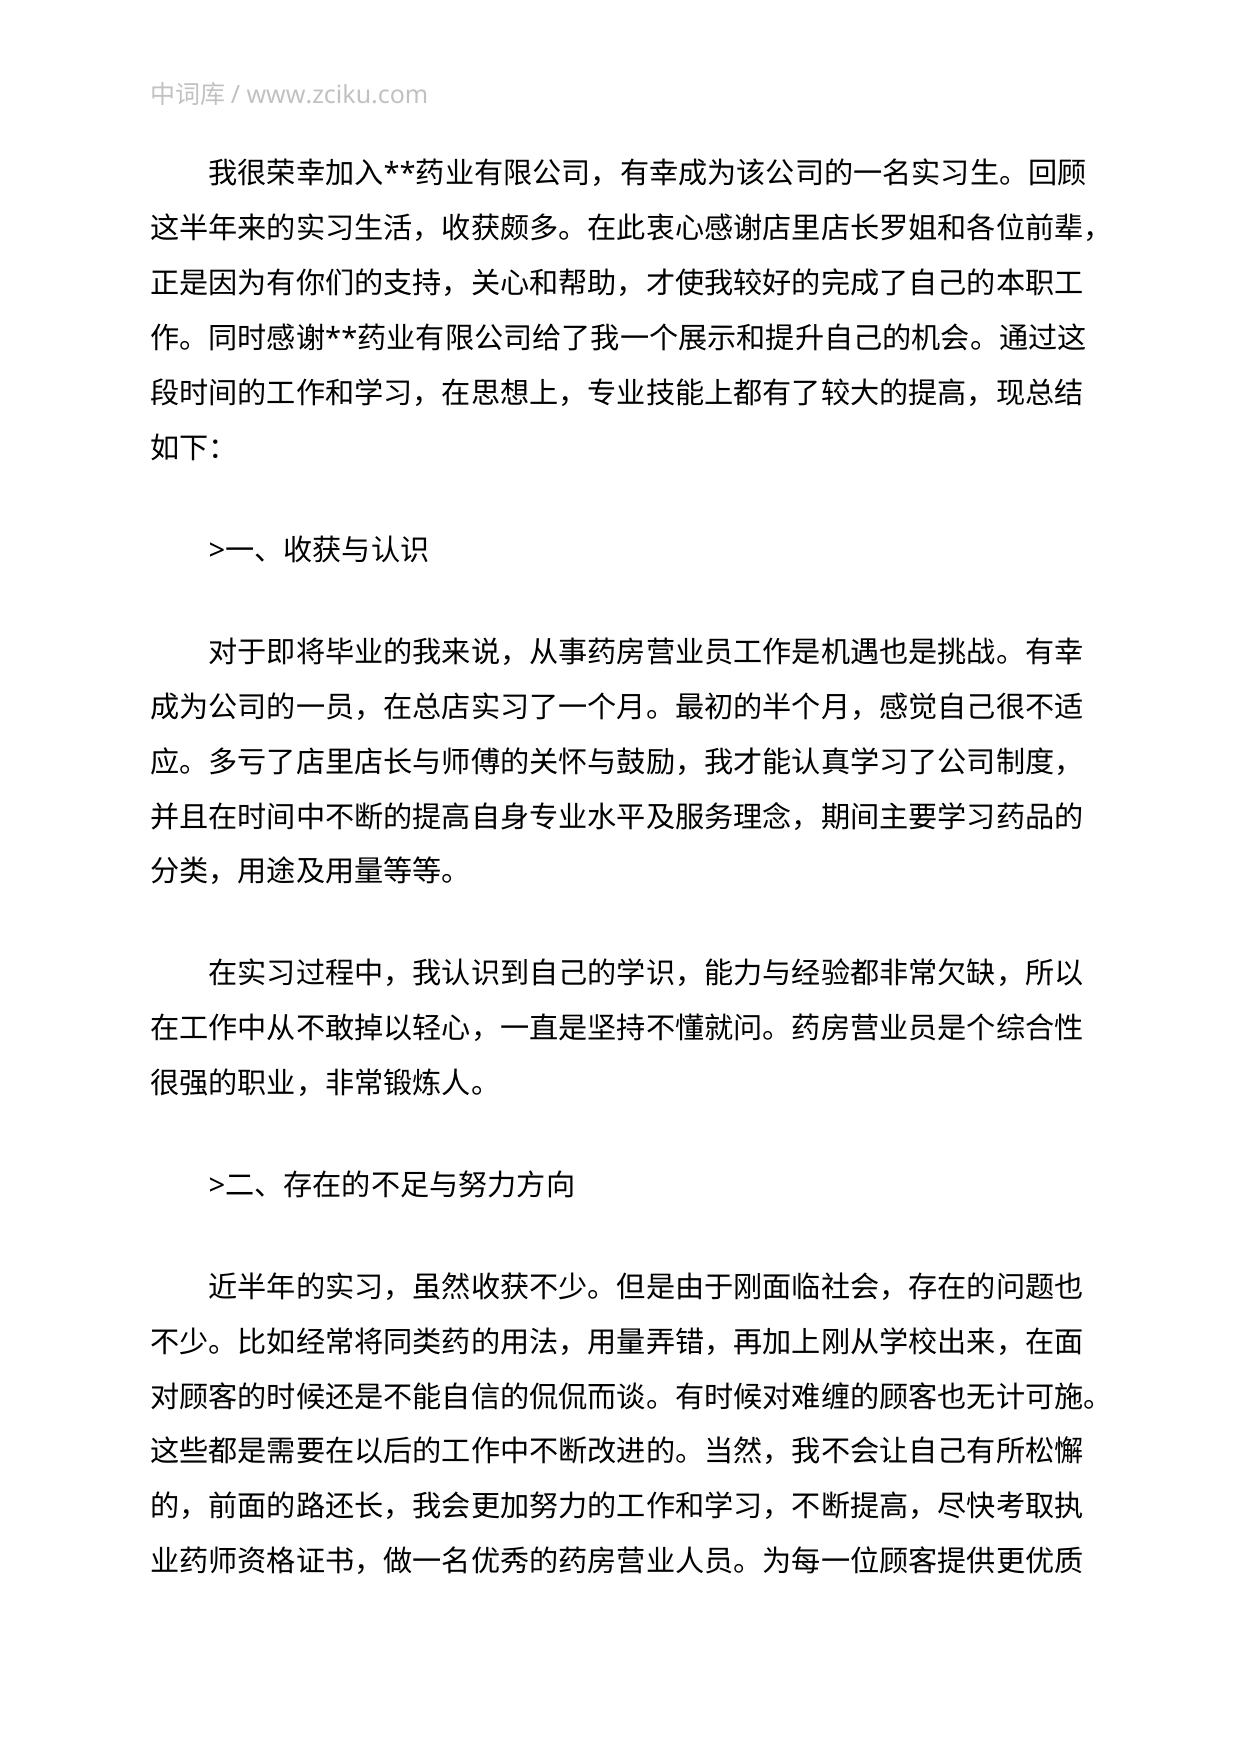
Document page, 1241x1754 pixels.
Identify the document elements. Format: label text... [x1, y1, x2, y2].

text 我很荣幸加入**药业有限公司，有幸成为该公司的一名实习生。回顾这半年来的实习生活，收获颇多。在此衷心感谢店里店长罗姐和各位前辈，正是因为有你们的支持，关心和帮助，才使我较好的完成了自己的本职工作。同时感谢**药业有限公司给了我一个展示和提升自己的机会。通过这段时间的工作和学习，在思想上，专业技能上都有了较大的提高，现总结如下： [150, 150, 1090, 467]
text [150, 1263, 1090, 1580]
text 对于即将毕业的我来说，从事药房营业员工作是机遇也是挑战。有幸成为公司的一员，在总店实习了一个月。最初的半个月，感觉自己很不适应。多亏了店里店长与师傅的关怀与鼓励，我才能认真学习了公司制度，并且在时间中不断的提高自身专业水平及服务理念，期间主要学习药品的分类，用途及用量等等。 [150, 628, 1090, 890]
text >一、收获与认识 [150, 526, 1090, 569]
text 在实习过程中，我认识到自己的学识，能力与经验都非常欠缺，所以在工作中从不敢掉以轻心，一直是坚持不懂就问。药房营业员是个综合性很强的职业，非常锻炼人。 [150, 950, 1090, 1102]
text >二、存在的不足与努力方向 [150, 1161, 1090, 1204]
